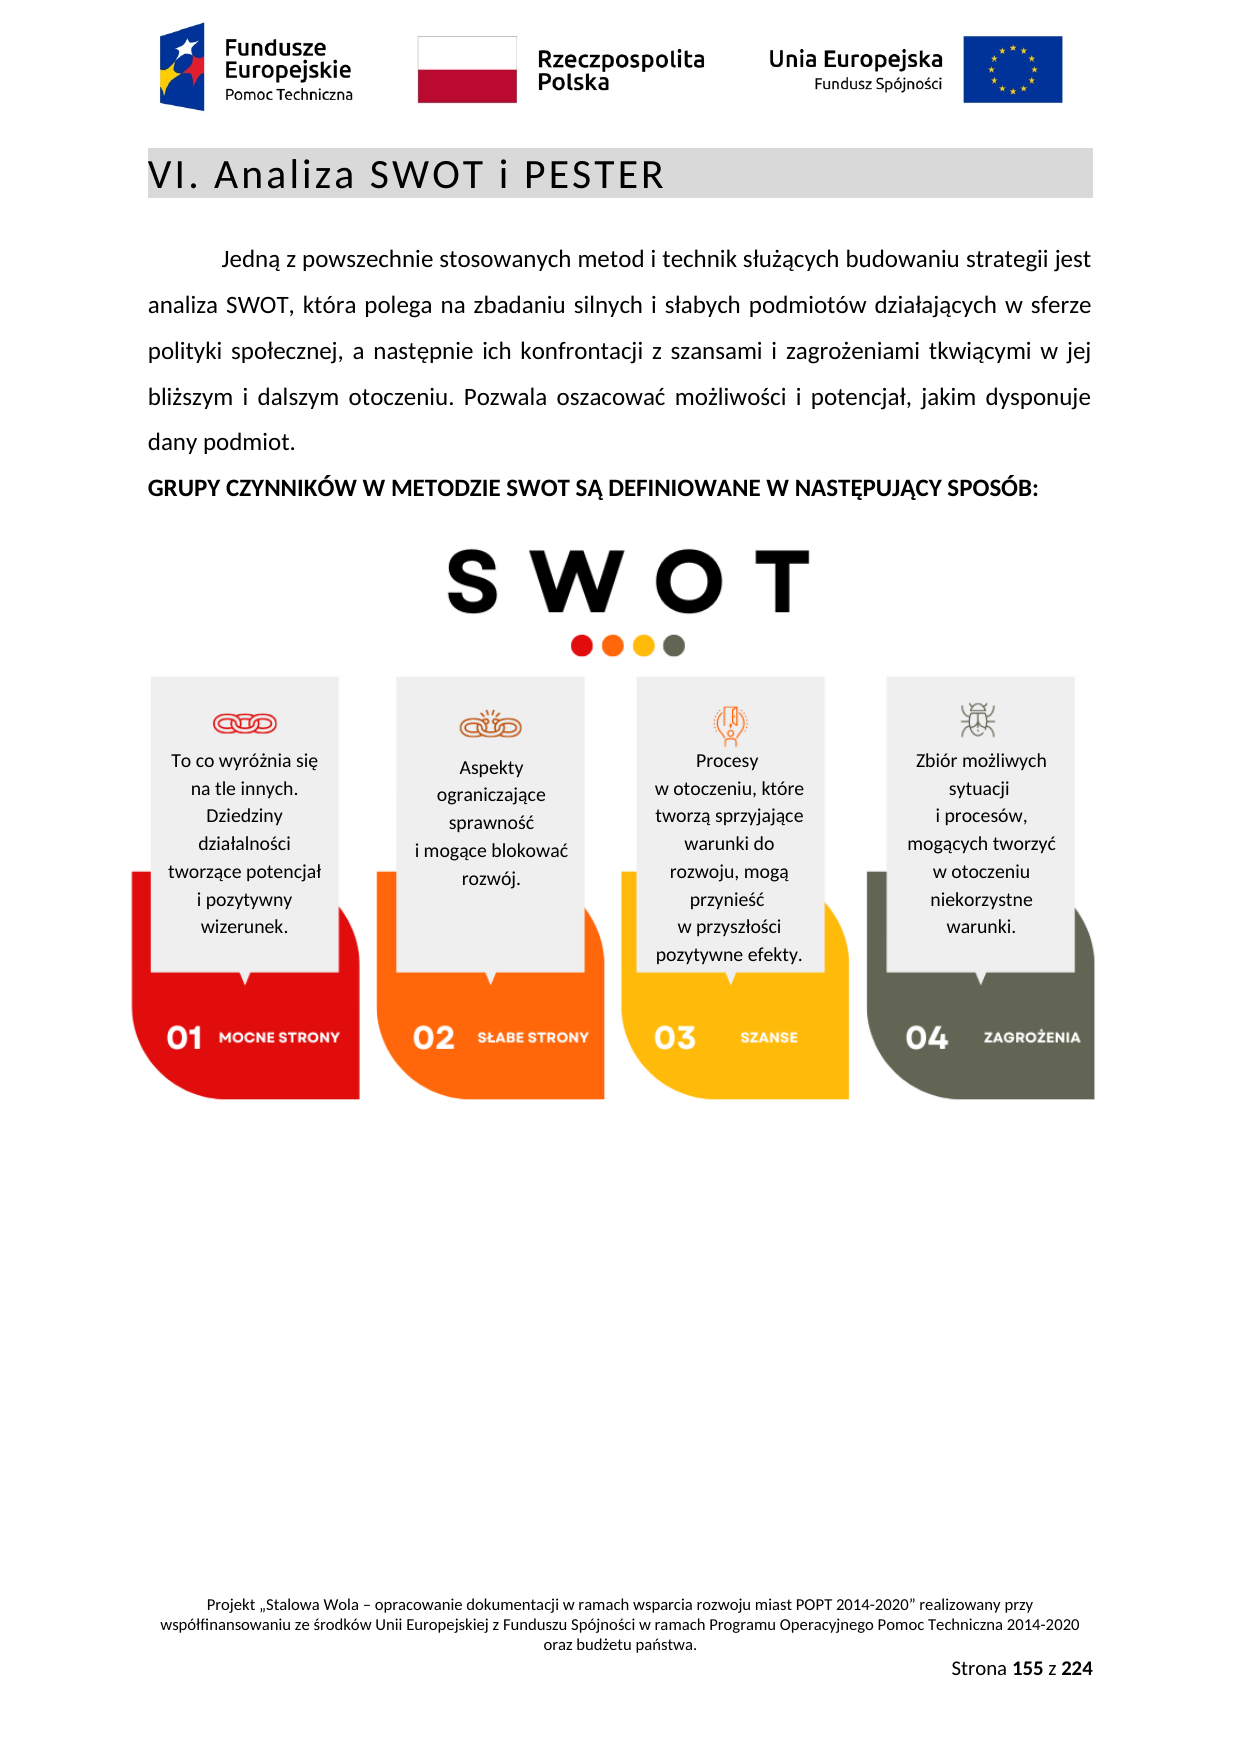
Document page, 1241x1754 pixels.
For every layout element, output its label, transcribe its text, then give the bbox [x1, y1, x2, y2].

subtitle VI. Analiza SWOT i PESTER [148, 148, 1093, 198]
picture [138, 0, 1084, 133]
text GRUPY CZYNNIKÓW W METODZIE SWOT SĄ DEFINIOWANE W NASTĘPUJĄCY SPOSÓB: [148, 472, 1093, 503]
text Jedną z powszechnie stosowanych metod i technik służących budowaniu strategii jest analiza SWOT, która polega na zbadaniu silnych i słabych podmiotów działających w sferze polityki społecznej, a następnie ich konfrontacji z szansami i zagrożeniami tkwiącymi w jej bliższym i dalszym otoczeniu. Pozwala oszacować możliwości i potencjał, jakim dysponuje dany podmiot. [148, 243, 1093, 457]
picture [123, 527, 1101, 1117]
